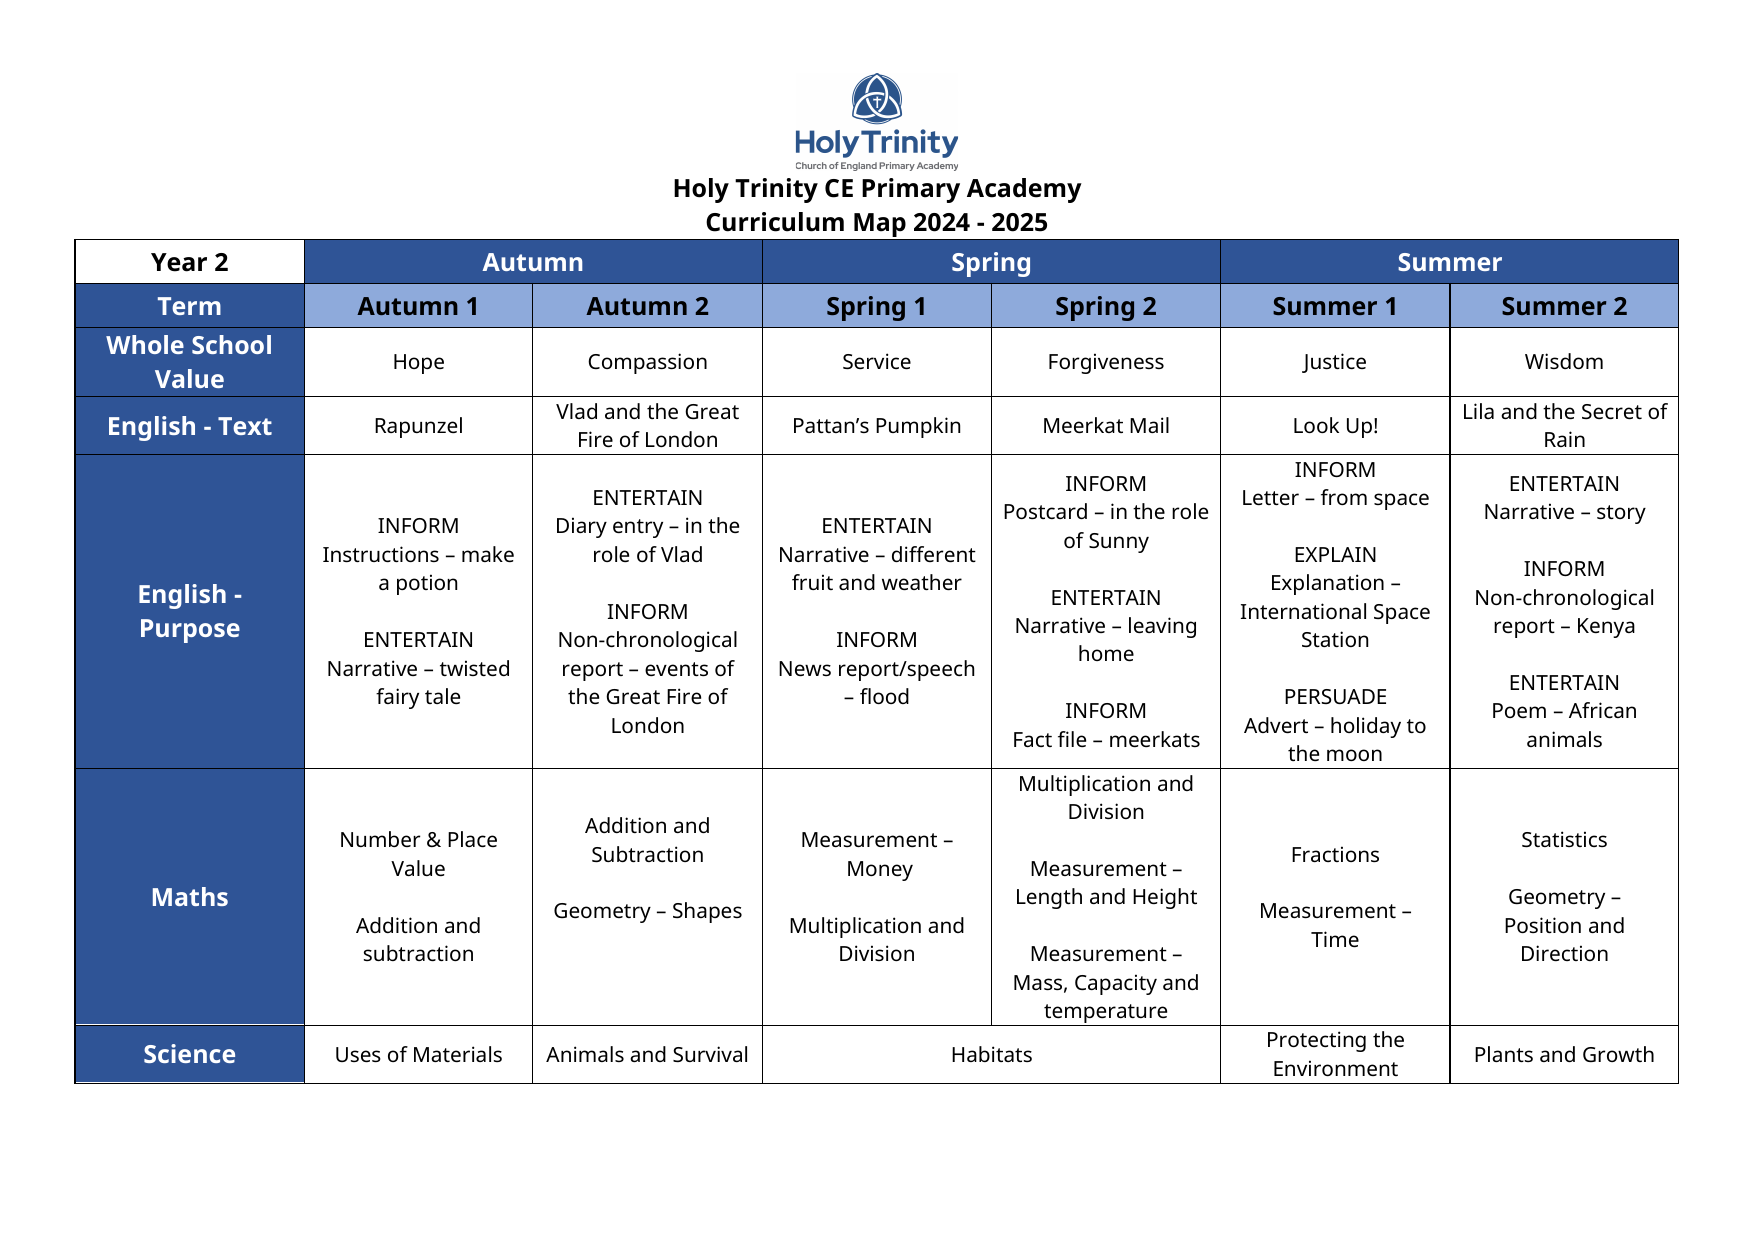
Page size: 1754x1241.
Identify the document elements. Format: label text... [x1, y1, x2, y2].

table_cell Hope [305, 328, 532, 396]
table_cell Summer 1 [1221, 284, 1449, 327]
table_header Summer [1221, 240, 1678, 283]
table_cell INFORM Postcard – in the role of Sunny ENTERTAIN Narrative – leaving home INFORM Fact file – meerkats [992, 455, 1220, 768]
table_cell Measurement – Money Multiplication and Division [763, 769, 991, 1024]
table_cell INFORM Letter – from space EXPLAIN Explanation – International Space Station PERSUADE Advert – holiday to the moon [1221, 455, 1449, 768]
table_header Year 2 [76, 240, 304, 283]
table_cell Uses of Materials [305, 1026, 532, 1082]
table_cell ENTERTAIN Diary entry – in the role of Vlad INFORM Non-chronological report – events of the Great Fire of London [533, 455, 762, 768]
table_cell Lila and the Secret of Rain [1451, 397, 1678, 454]
table_cell Compassion [533, 328, 762, 396]
table_cell Vlad and the Great Fire of London [533, 397, 762, 454]
table_cell INFORM Instructions – make a potion ENTERTAIN Narrative – twisted fairy tale [305, 455, 532, 768]
table_cell Pattan’s Pumpkin [763, 397, 991, 454]
table_cell English - Text [76, 397, 304, 454]
table_cell Wisdom [1451, 328, 1678, 396]
table_cell Spring 1 [763, 284, 991, 327]
table_cell Meerkat Mail [992, 397, 1220, 454]
table_cell Rapunzel [305, 397, 532, 454]
table_cell English - Purpose [76, 455, 304, 768]
table_cell Multiplication and Division Measurement – Length and Height Measurement – Mass, Capacity and temperature [992, 769, 1220, 1024]
table_cell Maths [76, 769, 304, 1024]
table_cell Whole School Value [76, 328, 304, 396]
table_cell Animals and Survival [533, 1026, 762, 1082]
table_cell Science [76, 1026, 304, 1082]
table_cell Term [76, 284, 304, 327]
table_cell Addition and Subtraction Geometry – Shapes [533, 769, 762, 1024]
table_cell Autumn 1 [305, 284, 532, 327]
table_cell Service [763, 328, 991, 396]
table_cell ENTERTAIN Narrative – story INFORM Non-chronological report – Kenya ENTERTAIN Poem – African animals [1451, 455, 1678, 768]
picture [795, 73, 959, 171]
table_cell Summer 2 [1451, 284, 1678, 327]
table_cell ENTERTAIN Narrative – different fruit and weather INFORM News report/speech – flood [763, 455, 991, 768]
table_cell Autumn 2 [533, 284, 762, 327]
table_cell Habitats [763, 1026, 1220, 1082]
table_header Autumn [305, 240, 762, 283]
table_cell Plants and Growth [1451, 1026, 1678, 1082]
table_cell Number & Place Value Addition and subtraction [305, 769, 532, 1024]
table_cell Justice [1221, 328, 1449, 396]
table_cell Spring 2 [992, 284, 1220, 327]
table_header Spring [763, 240, 1220, 283]
table_cell Statistics Geometry – Position and Direction [1451, 769, 1678, 1024]
table_cell Forgiveness [992, 328, 1220, 396]
table_cell Fractions Measurement – Time [1221, 769, 1449, 1024]
table_cell Look Up! [1221, 397, 1449, 454]
table_cell Protecting the Environment [1221, 1026, 1449, 1082]
